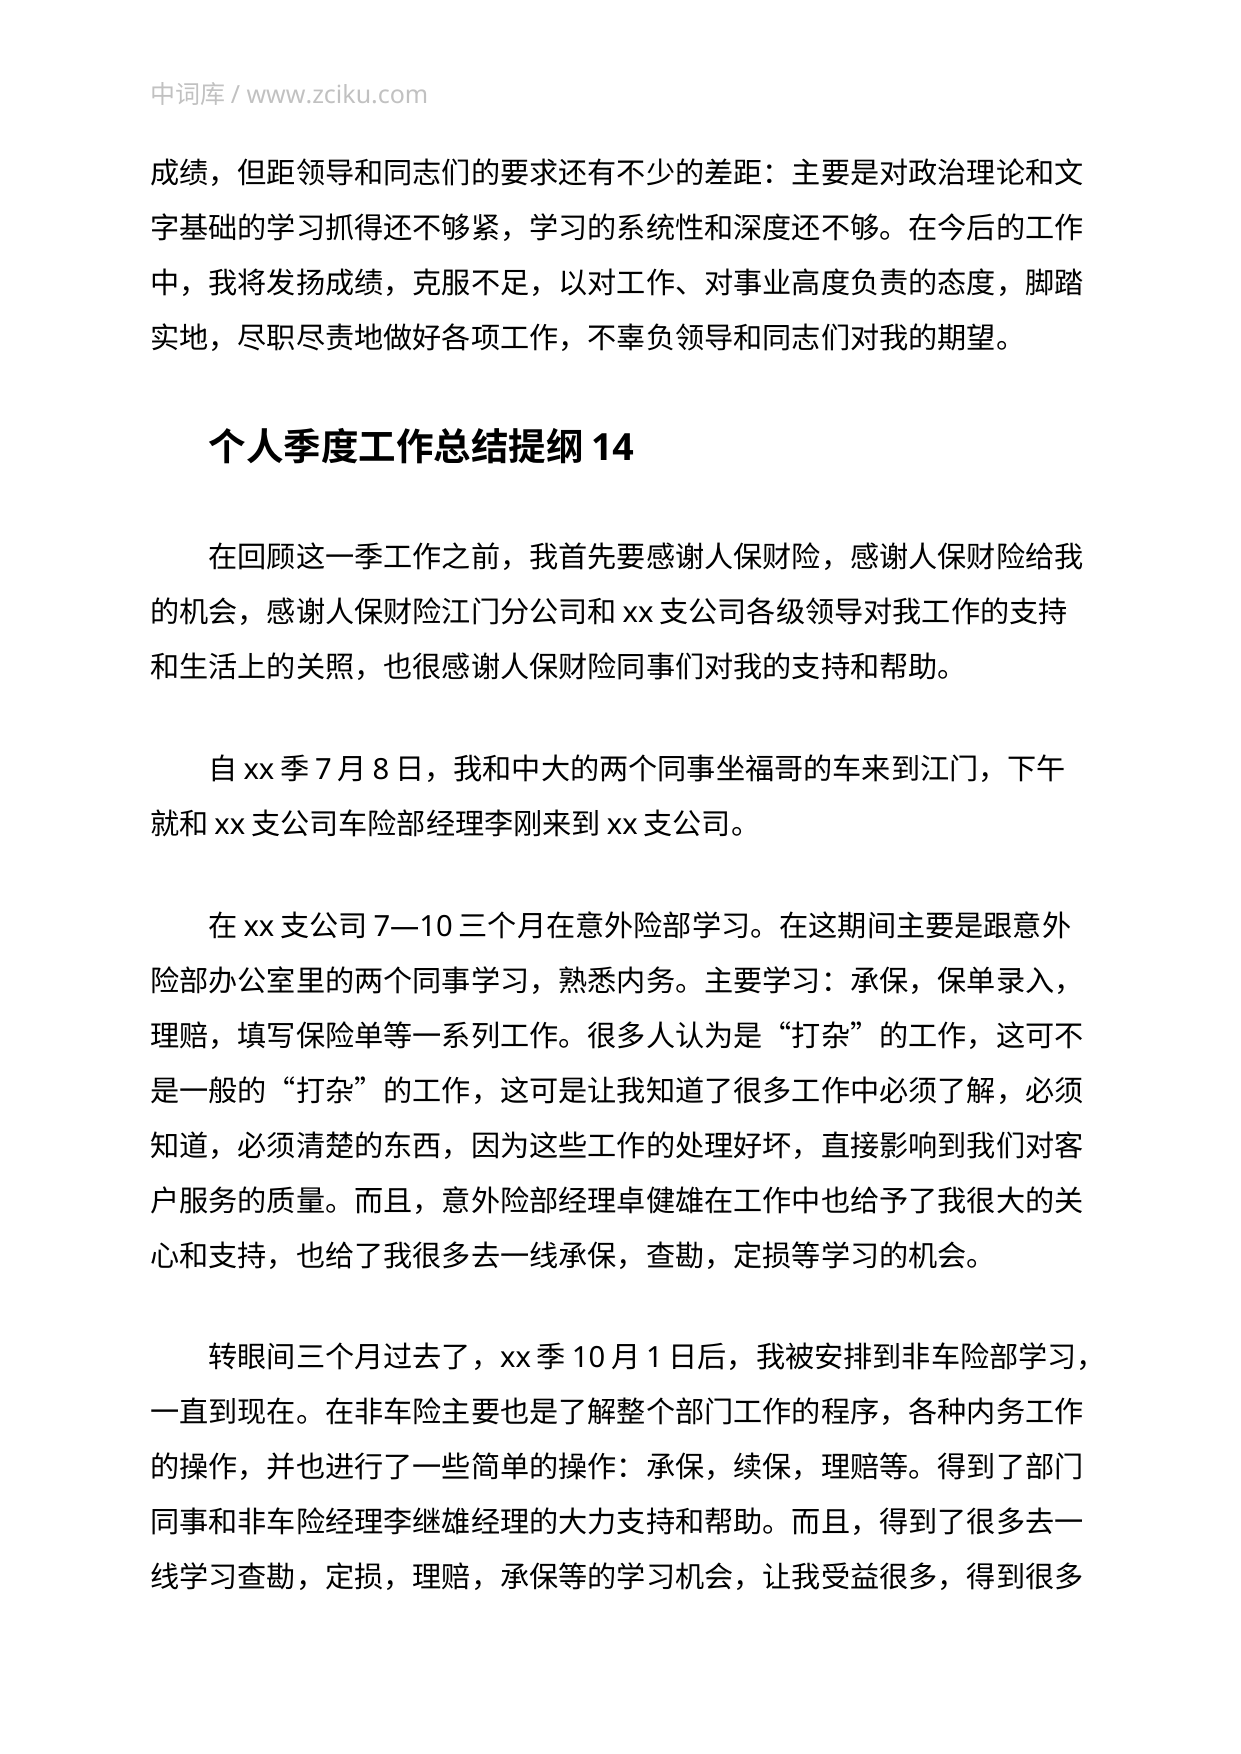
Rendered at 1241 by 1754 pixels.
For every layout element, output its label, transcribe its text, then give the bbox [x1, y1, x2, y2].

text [150, 1334, 1090, 1596]
text 个人季度工作总结提纲14 [150, 416, 1090, 471]
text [150, 150, 1090, 357]
text 在xx支公司7—10三个月在意外险部学习。在这期间主要是跟意外险部办公室里的两个同事学习，熟悉内务。主要学习：承保，保单录入，理赔，填写保险单等一系列工作。很多人认为是“打杂”的工作，这可不是一般的“打杂”的工作，这可是让我知道了很多工作中必须了解，必须知道，必须清楚的东西，因为这些工作的处理好坏，直接影响到我们对客户服务的质量。而且，意外险部经理卓健雄在工作中也给予了我很大的关心和支持，也给了我很多去一线承保，查勘，定损等学习的机会。 [150, 903, 1090, 1274]
text 在回顾这一季工作之前，我首先要感谢人保财险，感谢人保财险给我的机会，感谢人保财险江门分公司和xx支公司各级领导对我工作的支持和生活上的关照，也很感谢人保财险同事们对我的支持和帮助。 [150, 534, 1090, 686]
text 自xx季7月8日，我和中大的两个同事坐福哥的车来到江门，下午就和xx支公司车险部经理李刚来到xx支公司。 [150, 746, 1090, 843]
